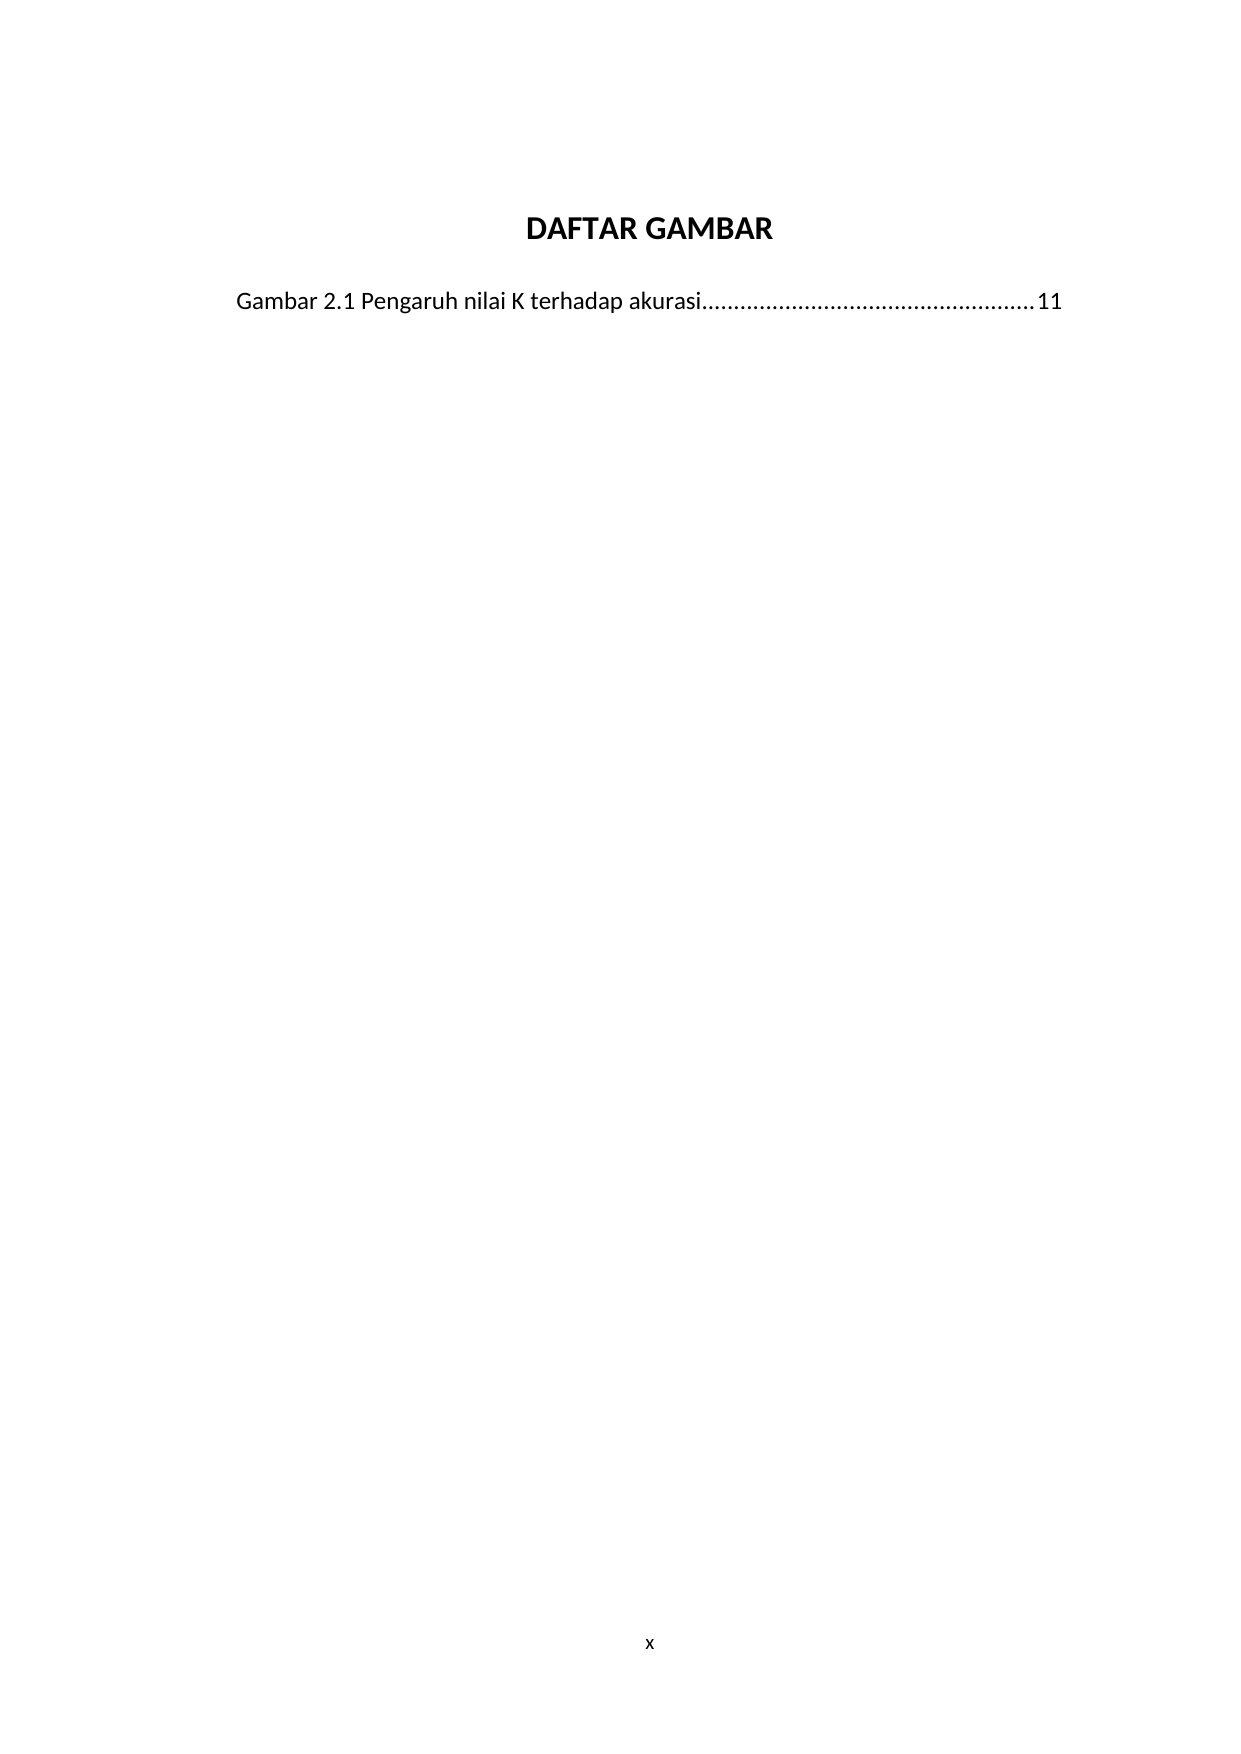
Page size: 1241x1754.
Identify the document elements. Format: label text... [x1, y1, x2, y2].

subtitle DAFTAR GAMBAR [236, 207, 1063, 247]
text Gambar ‎2.1 Pengaruh nilai K terhadap akurasi 11 [236, 285, 1063, 316]
